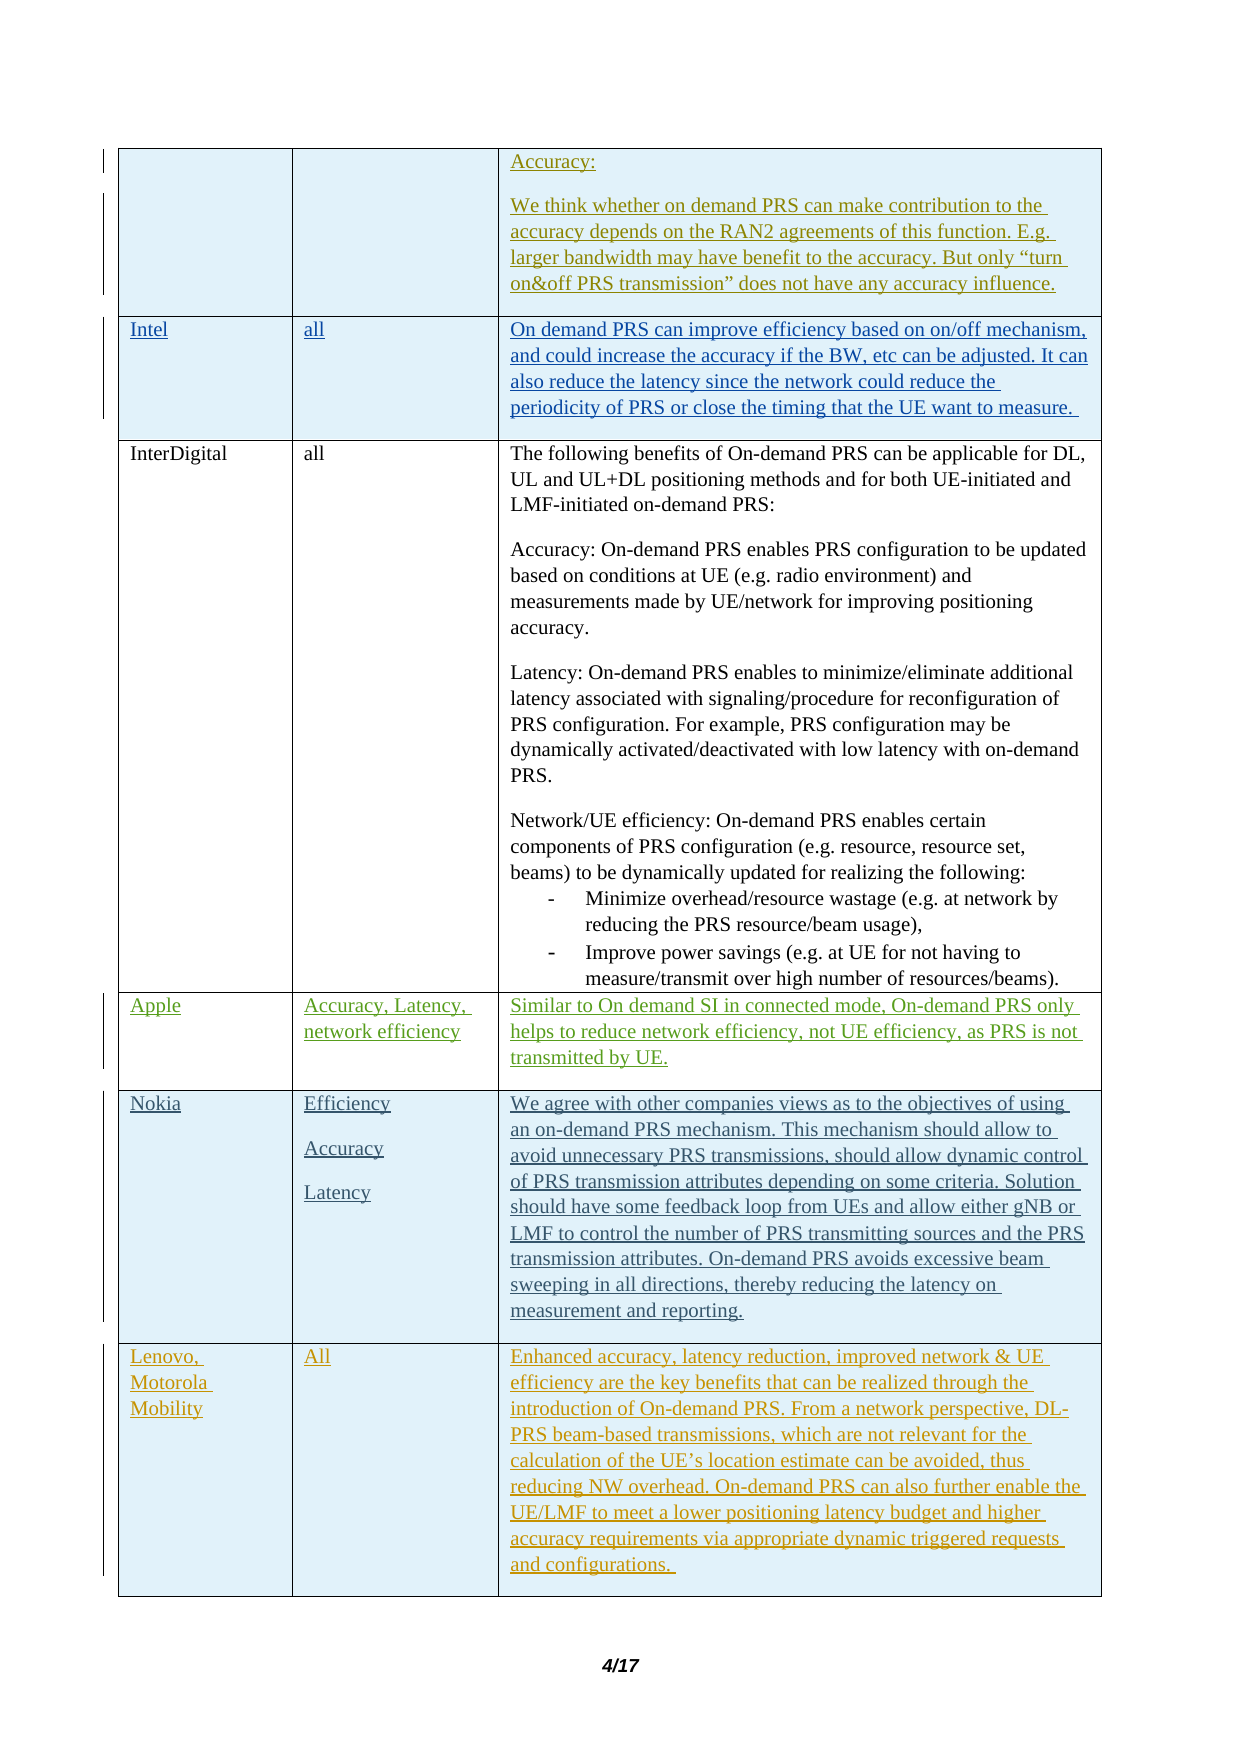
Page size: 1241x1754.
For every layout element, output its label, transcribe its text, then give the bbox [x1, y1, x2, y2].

table_cell all [293, 441, 498, 992]
table_cell InterDigital [119, 441, 292, 992]
table_cell [499, 993, 1101, 1090]
table_cell [119, 993, 292, 1090]
table_cell [293, 993, 498, 1090]
table_cell The following benefits of On-demand PRS can be applicable for DL, UL and UL+DL positioning methods and for both UE-initiated and LMF-initiated on-demand PRS: Accuracy: On-demand PRS enables PRS configuration to be updated based on conditions at UE (e.g. radio environment) and measurements made by UE/network for improving positioning accuracy. Latency: On-demand PRS enables to minimize/eliminate additional latency associated with signaling/procedure for reconfiguration of PRS configuration. For example, PRS configuration may be dynamically activated/deactivated with low latency with on-demand PRS. Network/UE efficiency: On-demand PRS enables certain components of PRS configuration (e.g. resource, resource set, beams) to be dynamically updated for realizing the following: Minimize overhead/resource wastage (e.g. at network by reducing the PRS resource/beam usage), Improve power savings (e.g. at UE for not having to measure/transmit over high number of resources/beams). [499, 441, 1101, 992]
